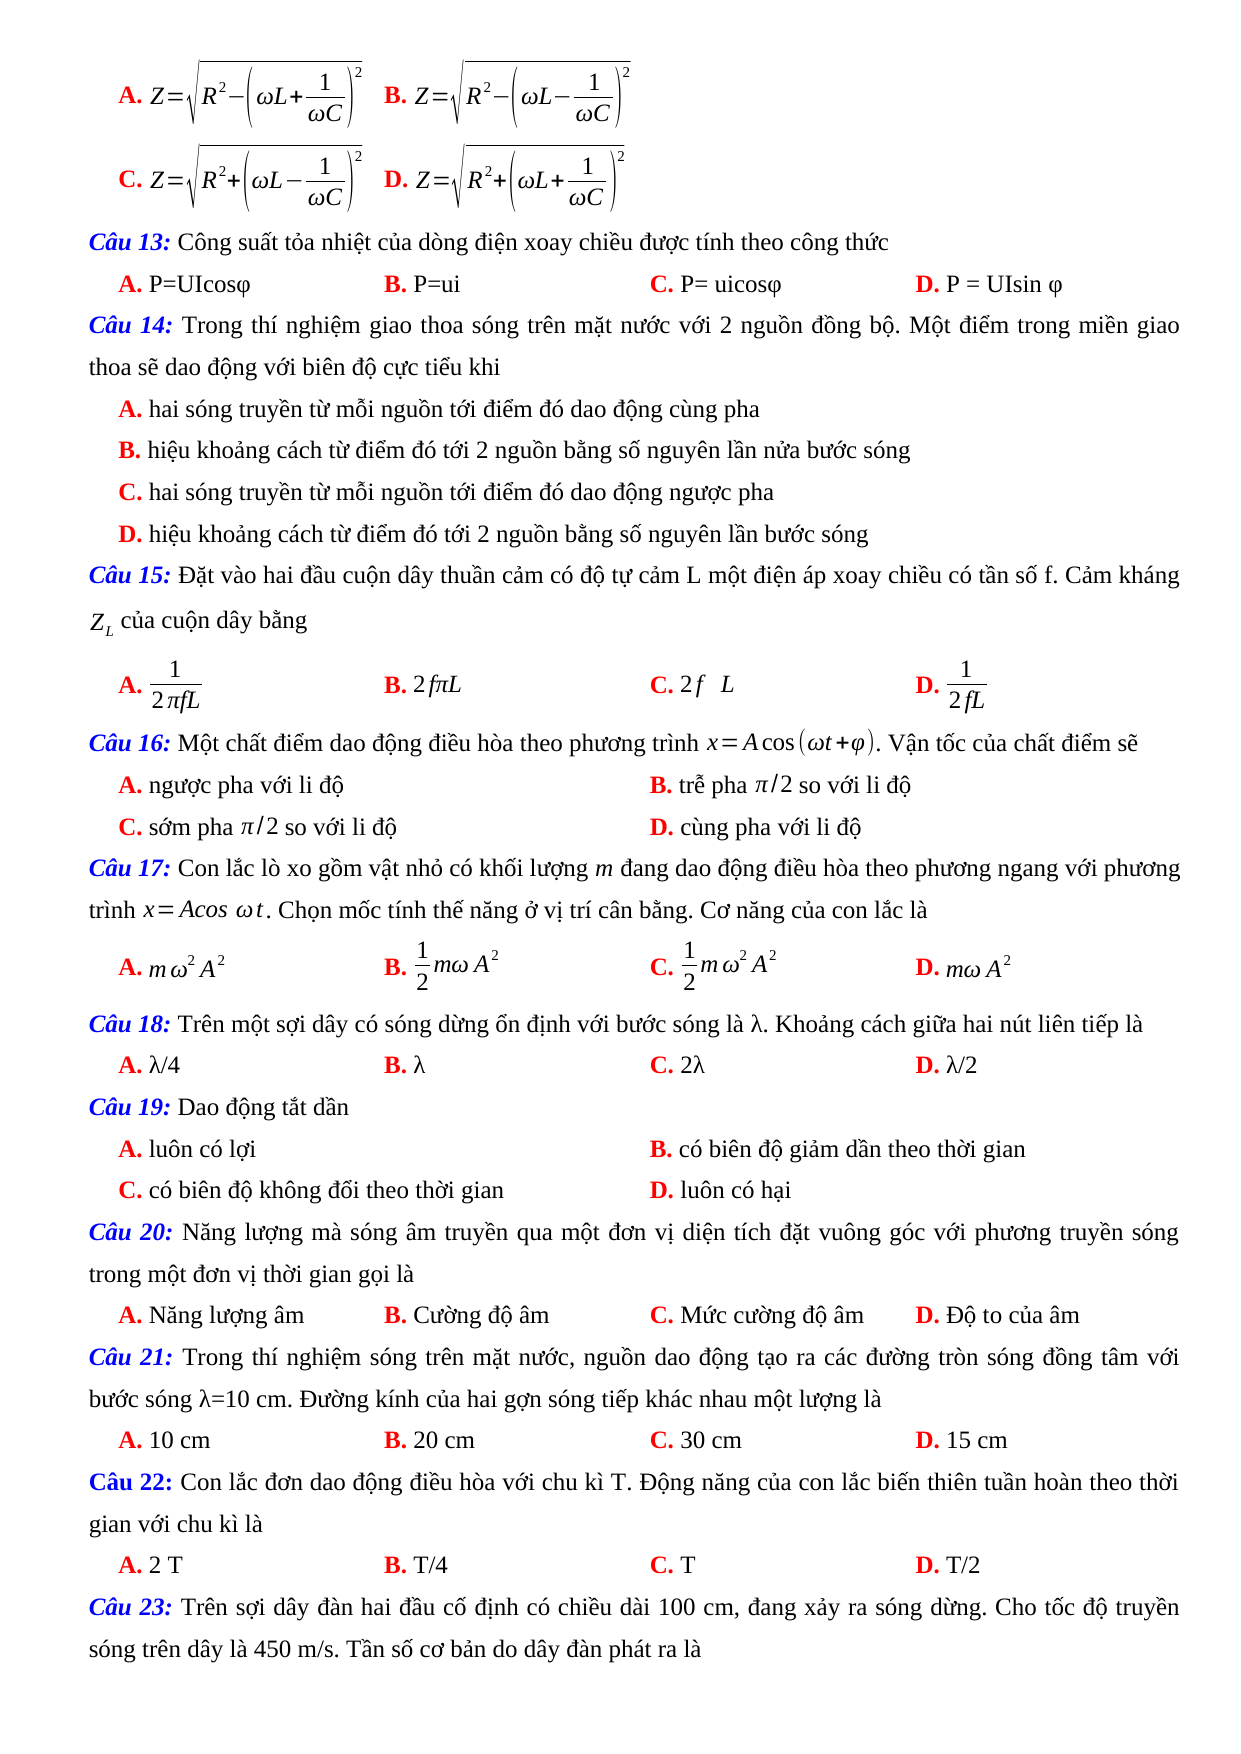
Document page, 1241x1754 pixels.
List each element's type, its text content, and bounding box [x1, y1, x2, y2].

text Câu 23: Trên sợi dây đàn hai đầu cố định có chiều dài 100 cm, đang xảy ra sóng dừng. Cho tốc độ truyền sóng trên dây là 450 m/s. Tần số cơ bản do dây đàn phát ra là [88, 1592, 1181, 1662]
text A. Năng lượng âm B. Cường độ âm C. Mức cường độ âm D. Độ to của âm [88, 1300, 1181, 1329]
text Câu 13: Công suất tỏa nhiệt của dòng điện xoay chiều được tính theo công thức [88, 227, 1181, 256]
text A. B. C. D. [88, 937, 1181, 996]
text Câu 14: Trong thí nghiệm giao thoa sóng trên mặt nước với 2 nguồn đồng bộ. Một điểm trong miền giao thoa sẽ dao động với biên độ cực tiểu khi [88, 310, 1181, 381]
text A. λ/4 B. λ C. 2λ D. λ/2 [88, 1050, 1181, 1079]
text Câu 17: Con lắc lò xo gồm vật nhỏ có khối lượng đang dao động điều hòa theo phương ngang với phương trình . Chọn mốc tính thế năng ở vị trí cân bằng. Cơ năng của con lắc là [88, 853, 1181, 924]
text A. 2 T B. T/4 C. T D. T/2 [88, 1550, 1181, 1579]
text D. hiệu khoảng cách từ điểm đó tới 2 nguồn bằng số nguyên lần bước sóng [88, 519, 1181, 547]
text C. D. [88, 143, 1181, 214]
text C. hai sóng truyền từ mỗi nguồn tới điểm đó dao động ngược pha [88, 477, 1181, 506]
text A. B. C. D. [88, 655, 1181, 714]
text A. ngược pha với li độ B. trễ pha so với li độ [88, 770, 1181, 799]
text A. 10 cm B. 20 cm C. 30 cm D. 15 cm [88, 1425, 1181, 1454]
text Câu 15: Đặt vào hai đầu cuộn dây thuần cảm có độ tự cảm L một điện áp xoay chiều có tần số f. Cảm kháng của cuộn dây bằng [88, 560, 1181, 642]
text A. B. [88, 59, 1181, 130]
text A. hai sóng truyền từ mỗi nguồn tới điểm đó dao động cùng pha [88, 394, 1181, 422]
text Câu 22: Con lắc đơn dao động điều hòa với chu kì T. Động năng của con lắc biến thiên tuần hoàn theo thời gian với chu kì là [88, 1467, 1181, 1537]
text A. P=UIcosφ B. P=ui C. P= uicosφ D. P = UIsin φ [88, 269, 1181, 297]
text Câu 21: Trong thí nghiệm sóng trên mặt nước, nguồn dao động tạo ra các đường tròn sóng đồng tâm với bước sóng λ=10 cm. Đường kính của hai gợn sóng tiếp khác nhau một lượng là [88, 1342, 1181, 1412]
text C. có biên độ không đổi theo thời gian D. luôn có hại [88, 1175, 1181, 1204]
text A. luôn có lợi B. có biên độ giảm dần theo thời gian [88, 1134, 1181, 1162]
text Câu 20: Năng lượng mà sóng âm truyền qua một đơn vị diện tích đặt vuông góc với phương truyền sóng trong một đơn vị thời gian gọi là [88, 1217, 1181, 1287]
text Câu 19: Dao động tắt dần [88, 1092, 1181, 1121]
text C. sớm pha so với li độ D. cùng pha với li độ [88, 812, 1181, 841]
text Câu 16: Một chất điểm dao động điều hòa theo phương trình . Vận tốc của chất điểm sẽ [88, 727, 1181, 757]
text B. hiệu khoảng cách từ điểm đó tới 2 nguồn bằng số nguyên lần nửa bước sóng [88, 435, 1181, 464]
text Câu 18: Trên một sợi dây có sóng dừng ổn định với bước sóng là λ. Khoảng cách giữa hai nút liên tiếp là [88, 1009, 1181, 1037]
